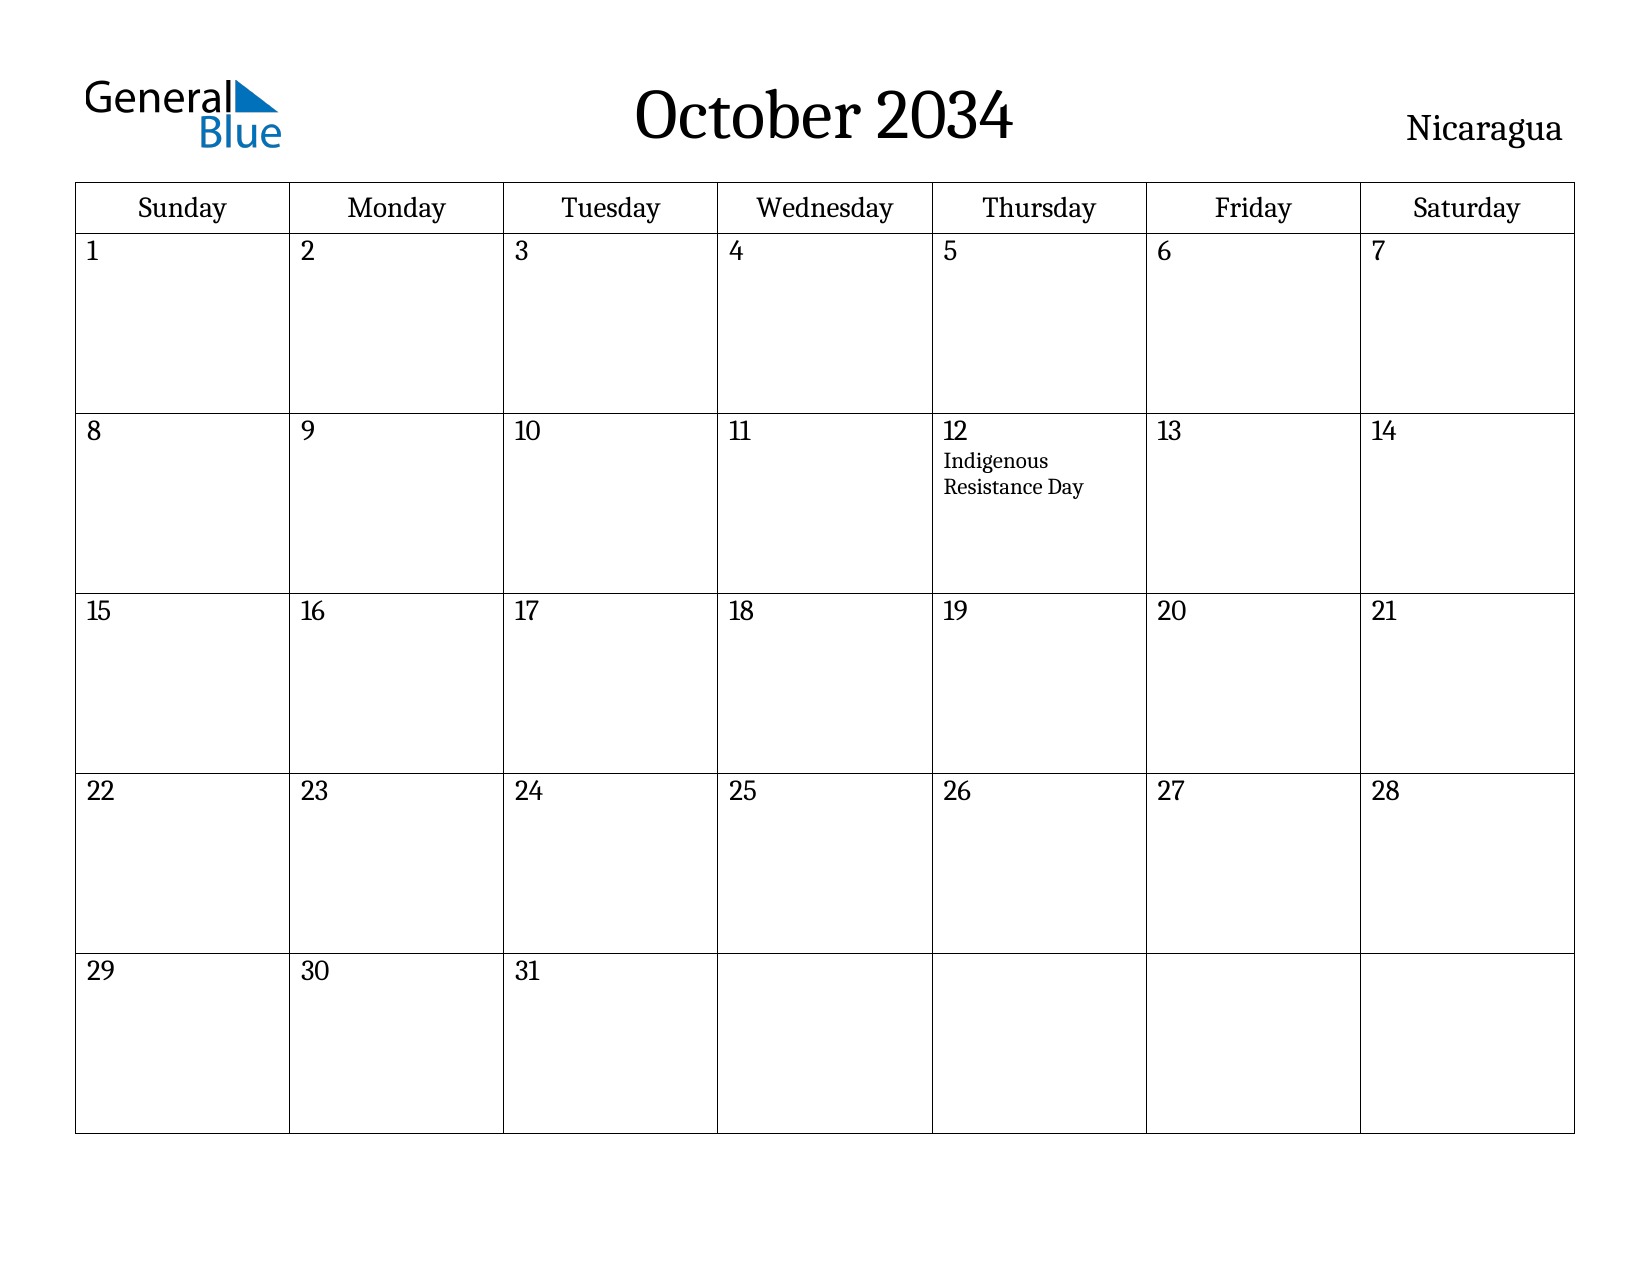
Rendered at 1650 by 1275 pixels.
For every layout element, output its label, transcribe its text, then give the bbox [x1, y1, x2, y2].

table_cell [504, 988, 717, 1133]
table_cell [76, 808, 289, 953]
table_cell 10 [504, 414, 717, 447]
table_cell [76, 267, 289, 413]
table_cell Friday [1147, 183, 1360, 233]
table_cell 31 [504, 954, 717, 987]
table_cell 2 [290, 234, 503, 267]
table_cell 29 [76, 954, 289, 987]
table_cell 16 [290, 594, 503, 627]
table_cell [504, 627, 717, 773]
table_cell [290, 808, 503, 953]
table_cell 11 [718, 414, 932, 447]
table_header Nicaragua [1146, 75, 1574, 182]
table_cell [504, 808, 717, 953]
table_cell 26 [933, 774, 1146, 807]
table_cell [1361, 988, 1574, 1133]
table_cell [933, 267, 1146, 413]
table_cell [718, 448, 932, 593]
table_cell [1147, 267, 1360, 413]
table_cell [718, 627, 932, 773]
table_cell Saturday [1361, 183, 1574, 233]
table_cell Wednesday [718, 183, 932, 233]
table_cell 12 [933, 414, 1146, 447]
table_cell [504, 448, 717, 593]
table_header [76, 75, 503, 182]
table_cell [1361, 448, 1574, 593]
table_cell [290, 267, 503, 413]
table_cell 27 [1147, 774, 1360, 807]
table_cell Tuesday [504, 183, 717, 233]
table_cell [933, 954, 1146, 987]
table_cell [1147, 448, 1360, 593]
table_cell 13 [1147, 414, 1360, 447]
table_cell 22 [76, 774, 289, 807]
table_cell [290, 627, 503, 773]
table_cell [718, 267, 932, 413]
table_header October 2034 [504, 75, 1146, 182]
table_cell 3 [504, 234, 717, 267]
table_cell [1361, 808, 1574, 953]
table_cell [290, 988, 503, 1133]
table_cell 17 [504, 594, 717, 627]
table_cell [290, 448, 503, 593]
table_cell [718, 954, 932, 987]
table_cell [504, 267, 717, 413]
table_cell [1147, 808, 1360, 953]
table_cell [933, 627, 1146, 773]
table_cell Thursday [933, 183, 1146, 233]
table_cell [933, 988, 1146, 1133]
table_cell [1361, 954, 1574, 987]
table_cell [76, 448, 289, 593]
table_cell [1147, 954, 1360, 987]
table_cell Monday [290, 183, 503, 233]
table_cell [718, 808, 932, 953]
table_cell [718, 988, 932, 1133]
table_cell 30 [290, 954, 503, 987]
table_cell 21 [1361, 594, 1574, 627]
table_cell 20 [1147, 594, 1360, 627]
table_cell Indigenous Resistance Day [933, 448, 1146, 593]
table_cell 5 [933, 234, 1146, 267]
table_cell 24 [504, 774, 717, 807]
table_cell 1 [76, 234, 289, 267]
table_cell 9 [290, 414, 503, 447]
table_cell 23 [290, 774, 503, 807]
table_cell 25 [718, 774, 932, 807]
table_cell 18 [718, 594, 932, 627]
table_cell 8 [76, 414, 289, 447]
table_cell [1147, 988, 1360, 1133]
table_cell [76, 627, 289, 773]
table_cell [933, 808, 1146, 953]
table_cell [1147, 627, 1360, 773]
table_cell 7 [1361, 234, 1574, 267]
table_cell [76, 988, 289, 1133]
table_cell 28 [1361, 774, 1574, 807]
table_cell 14 [1361, 414, 1574, 447]
picture [86, 80, 281, 148]
table_cell [1361, 627, 1574, 773]
table_cell 4 [718, 234, 932, 267]
table_cell 6 [1147, 234, 1360, 267]
table_cell 19 [933, 594, 1146, 627]
table_cell [1361, 267, 1574, 413]
table_cell Sunday [76, 183, 289, 233]
table_cell 15 [76, 594, 289, 627]
